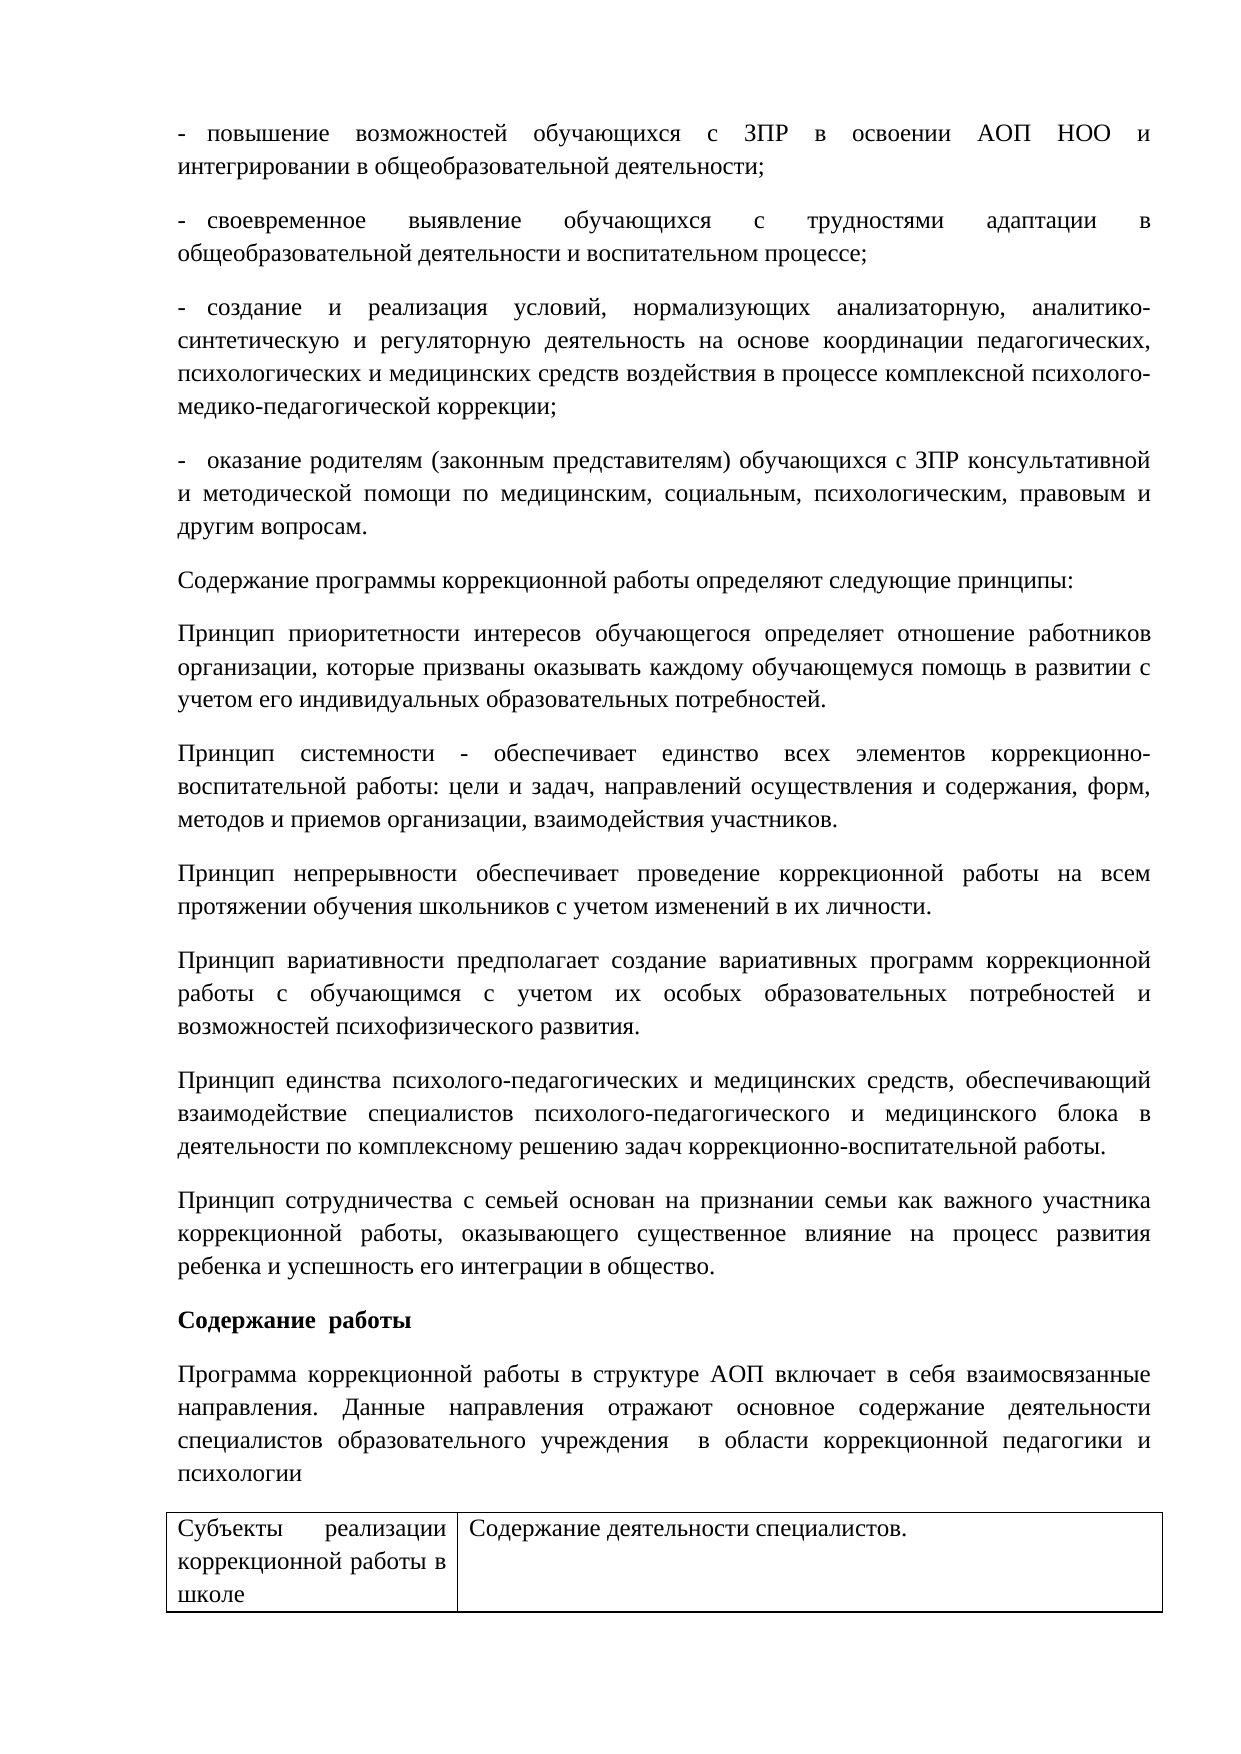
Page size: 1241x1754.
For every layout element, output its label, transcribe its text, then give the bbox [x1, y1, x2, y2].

text - своевременное выявление обучающихся с трудностями адаптации в общеобразовательной деятельности и воспитательном процессе; [177, 205, 1152, 267]
text - создание и реализация условий, нормализующих анализаторную, аналитико-синтетическую и регуляторную деятельность на основе координации педагогических, психологических и медицинских средств воздействия в процессе комплексной психолого- медико-педагогической коррекции; [177, 292, 1152, 420]
text Принцип единства психолого-педагогических и медицинских средств, обеспечивающий взаимодействие специалистов психолого-педагогического и медицинского блока в деятельности по комплексному решению задач коррекционно-воспитательной работы. [177, 1065, 1152, 1160]
text Принцип системности - обеспечивает единство всех элементов коррекционно-воспитательной работы: цели и задач, направлений осуществления и содержания, форм, методов и приемов организации, взаимодействия участников. [177, 738, 1152, 833]
text Принцип вариативности предполагает создание вариативных программ коррекционной работы с обучающимся с учетом их особых образовательных потребностей и возможностей психофизического развития. [177, 945, 1152, 1040]
text Принцип непрерывности обеспечивает проведение коррекционной работы на всем протяжении обучения школьников с учетом изменений в их личности. [177, 858, 1152, 920]
text Содержание работы [177, 1305, 1152, 1334]
text - повышение возможностей обучающихся с ЗПР в освоении АОП НОО и интегрировании в общеобразовательной деятельности; [177, 118, 1152, 180]
text Принцип приоритетности интересов обучающегося определяет отношение работников организации, которые призваны оказывать каждому обучающемуся помощь в развитии с учетом его индивидуальных образовательных потребностей. [177, 618, 1152, 713]
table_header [458, 1513, 1162, 1611]
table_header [167, 1513, 457, 1611]
text Содержание программы коррекционной работы определяют следующие принципы: [177, 565, 1152, 593]
text - оказание родителям (законным представителям) обучающихся с ЗПР консультативной и методической помощи по медицинским, социальным, психологическим, правовым и другим вопросам. [177, 445, 1152, 539]
text Принцип сотрудничества с семьей основан на признании семьи как важного участника коррекционной работы, оказывающего существенное влияние на процесс развития ребенка и успешность его интеграции в общество. [177, 1185, 1152, 1280]
text Программа коррекционной работы в структуре АОП включает в себя взаимосвязанные направления. Данные направления отражают основное содержание деятельности специалистов образовательного учреждения в области коррекционной педагогики и психологии [177, 1359, 1152, 1487]
